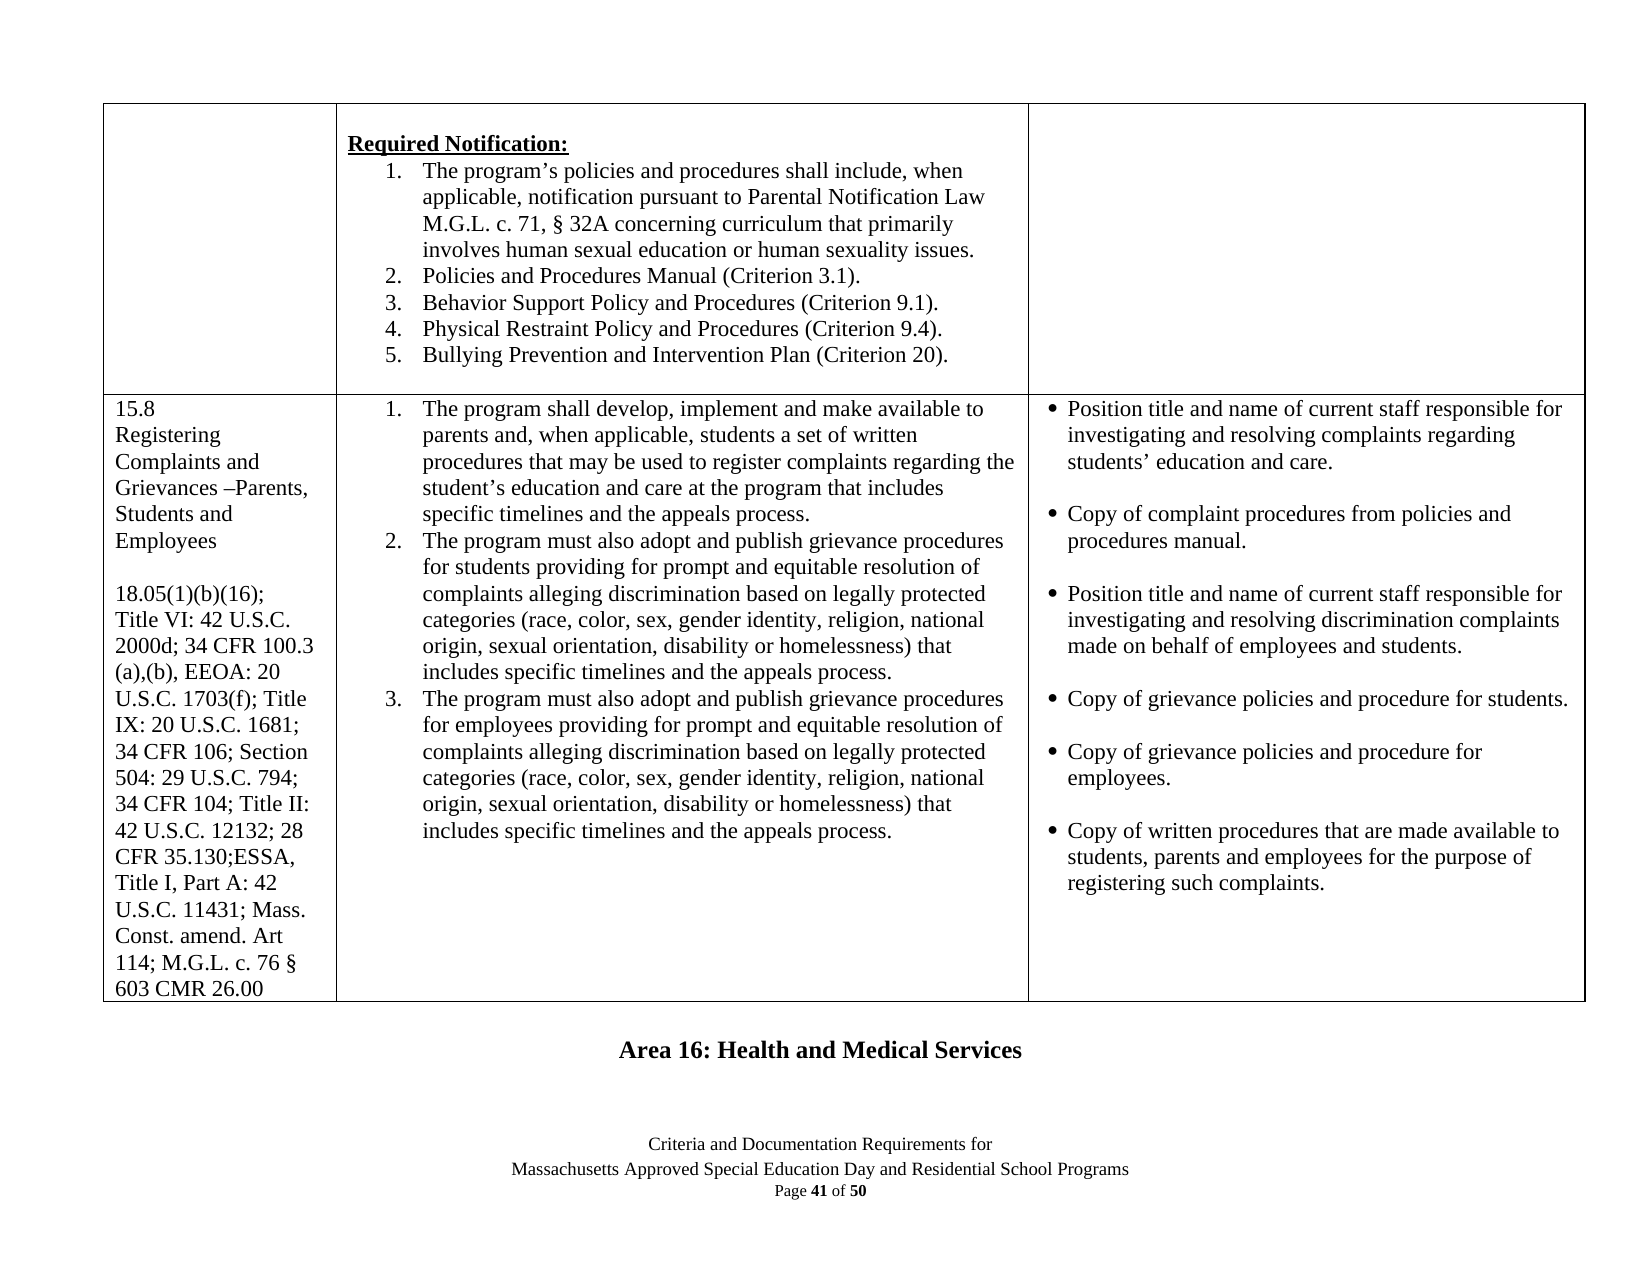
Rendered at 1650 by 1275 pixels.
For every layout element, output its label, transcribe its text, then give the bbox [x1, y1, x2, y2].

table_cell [337, 104, 1028, 394]
subtitle Area 16: Health and Medical Services [103, 1035, 1537, 1063]
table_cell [1029, 104, 1584, 394]
table_cell The program shall develop, implement and make available to parents and, when applicable, students a set of written procedures that may be used to register complaints regarding the student’s education and care at the program that includes specific timelines and the appeals process. The program must also adopt and publish grievance procedures for students providing for prompt and equitable resolution of complaints alleging discrimination based on legally protected categories (race, color, sex, gender identity, religion, national origin, sexual orientation, disability or homelessness) that includes specific timelines and the appeals process. The program must also adopt and publish grievance procedures for employees providing for prompt and equitable resolution of complaints alleging discrimination based on legally protected categories (race, color, sex, gender identity, religion, national origin, sexual orientation, disability or homelessness) that includes specific timelines and the appeals process. [337, 395, 1028, 1001]
table_cell Position title and name of current staff responsible for investigating and resolving complaints regarding students’ education and care. Copy of complaint procedures from policies and procedures manual. Position title and name of current staff responsible for investigating and resolving discrimination complaints made on behalf of employees and students. Copy of grievance policies and procedure for students. Copy of grievance policies and procedure for employees. Copy of written procedures that are made available to students, parents and employees for the purpose of registering such complaints. [1029, 395, 1584, 1001]
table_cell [104, 104, 336, 394]
table_cell 15.8 Registering Complaints and Grievances –Parents, Students and Employees 18.05(1)(b)(16); Title VI: 42 U.S.C. 2000d; 34 CFR 100.3 (a),(b), EEOA: 20 U.S.C. 1703(f); Title IX: 20 U.S.C. 1681; 34 CFR 106; Section 504: 29 U.S.C. 794; 34 CFR 104; Title II: 42 U.S.C. 12132; 28 CFR 35.130;ESSA, Title I, Part A: 42 U.S.C. 11431; Mass. Const. amend. Art 114; M.G.L. c. 76 § 603 CMR 26.00 [104, 395, 336, 1001]
